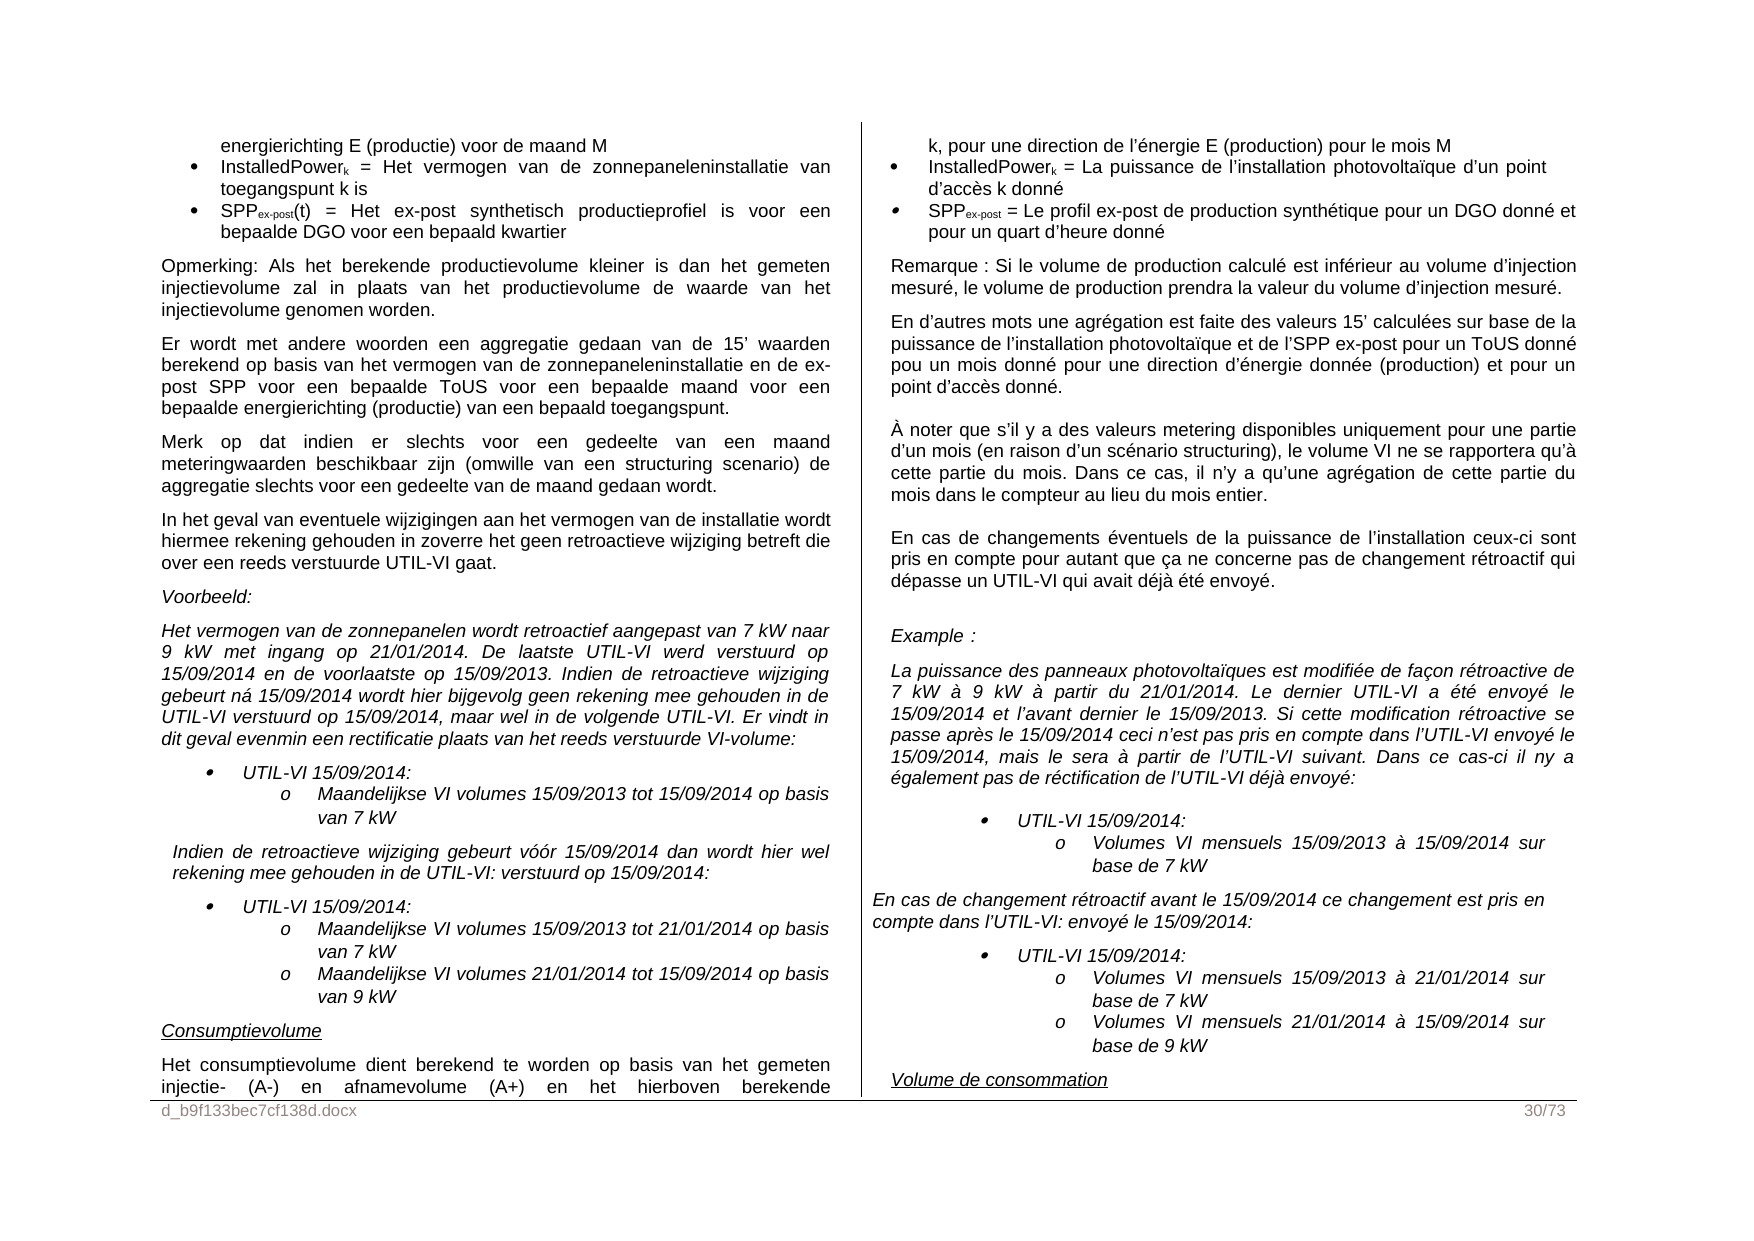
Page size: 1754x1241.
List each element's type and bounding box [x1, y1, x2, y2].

table_header [862, 122, 1577, 1097]
table_header [161, 122, 861, 1097]
